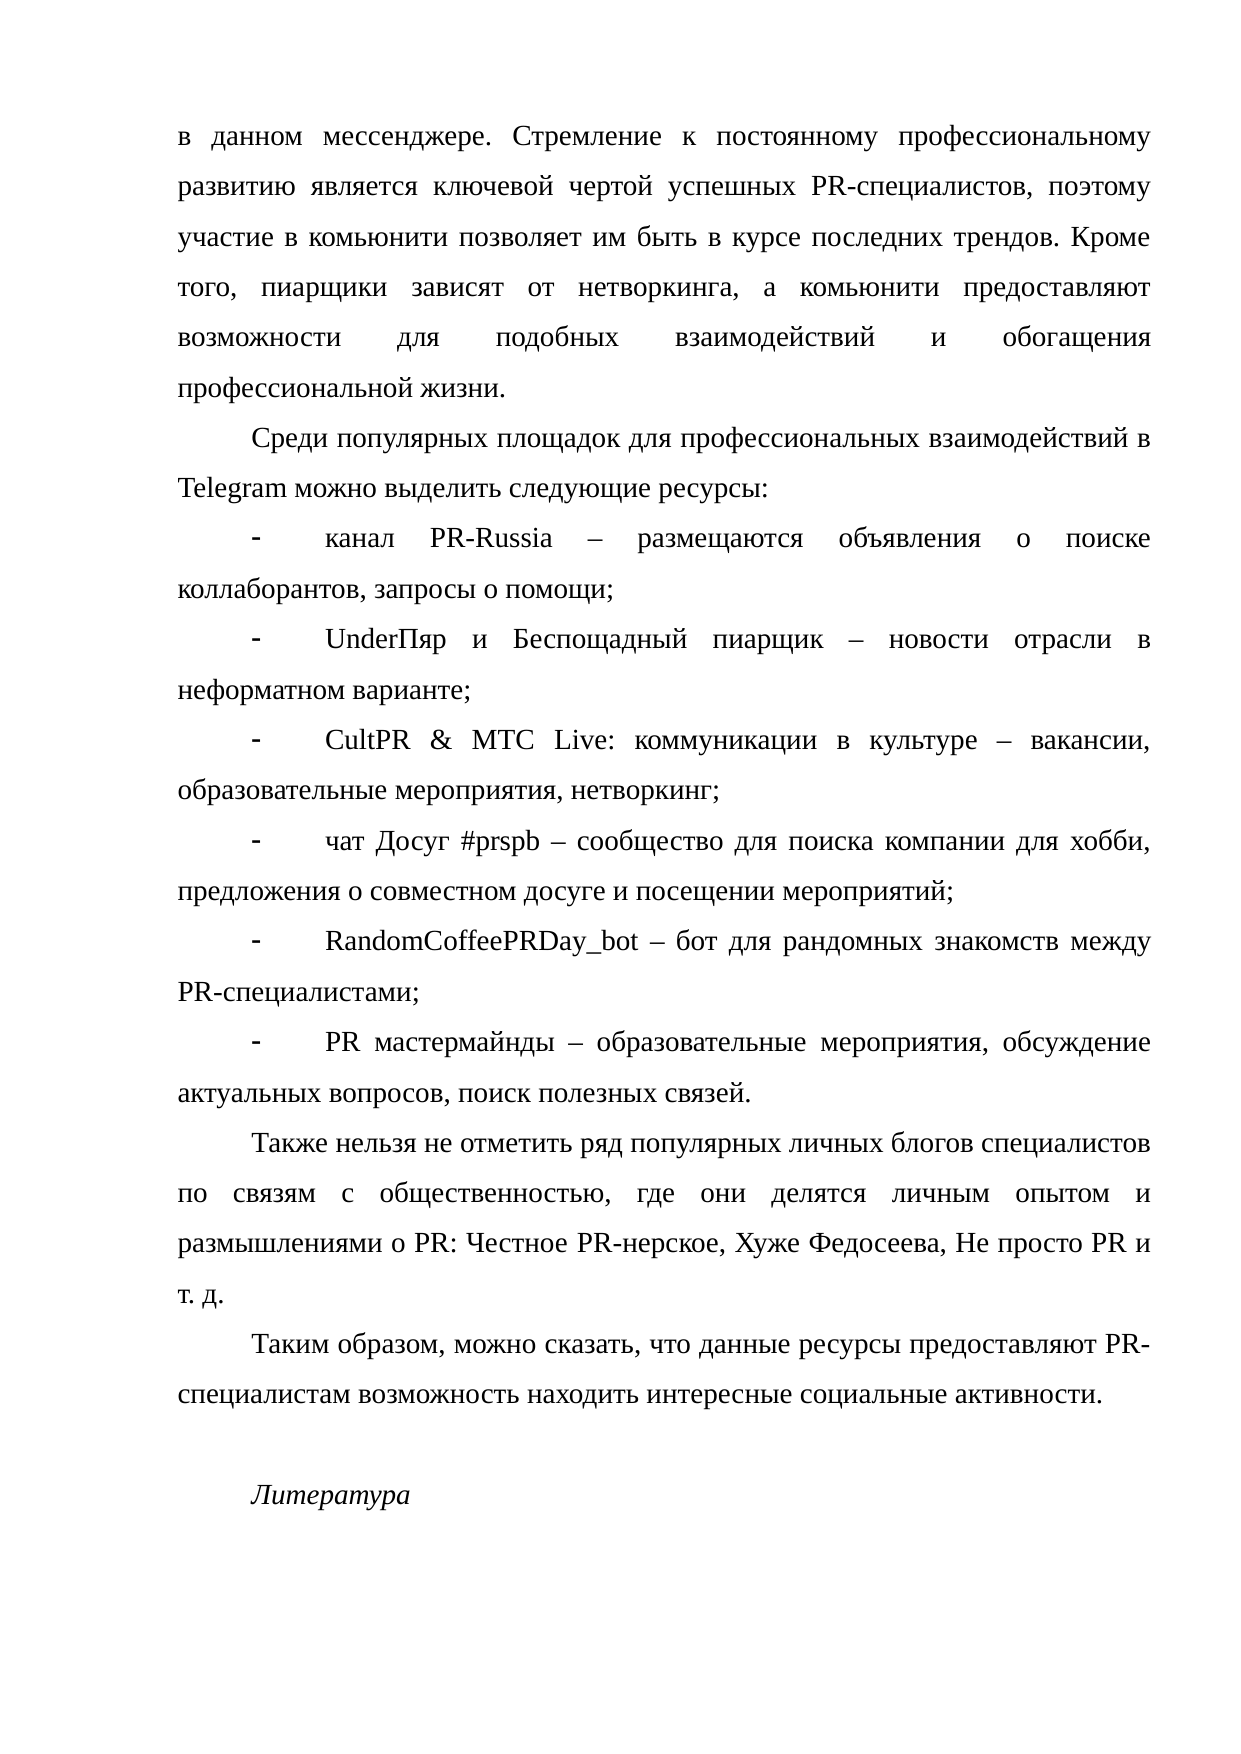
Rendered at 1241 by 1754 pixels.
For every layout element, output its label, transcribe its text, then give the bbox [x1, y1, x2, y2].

text Также нельзя не отметить ряд популярных личных блогов специалистов по связям с общественностью, где они делятся личным опытом и размышлениями о PR: Честное PR-нерское, Хуже Федосеева, Не просто PR и т. д. [177, 1125, 1152, 1309]
list UnderПяр и Беспощадный пиарщик – новости отрасли в неформатном варианте; [177, 621, 1152, 705]
list RandomCoffeePRDay_bot – бот для рандомных знакомств между PR-специалистами; [177, 923, 1152, 1007]
text Среди популярных площадок для профессиональных взаимодействий в Telegram можно выделить следующие ресурсы: [177, 420, 1152, 504]
list чат Досуг #prspb – сообщество для поиска компании для хобби, предложения о совместном досуге и посещении мероприятий; [177, 823, 1152, 907]
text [177, 118, 1152, 403]
text Таким образом, можно сказать, что данные ресурсы предоставляют PR-специалистам возможность находить интересные социальные активности. [177, 1326, 1152, 1410]
list канал PR-Russia – размещаются объявления о поиске коллаборантов, запросы о помощи; [177, 521, 1152, 604]
text Литература [177, 1477, 1152, 1511]
list CultPR & МТС Live: коммуникации в культуре – вакансии, образовательные мероприятия, нетворкинг; [177, 722, 1152, 806]
list PR мастермайнды – образовательные мероприятия, обсуждение актуальных вопросов, поиск полезных связей. [177, 1024, 1152, 1108]
